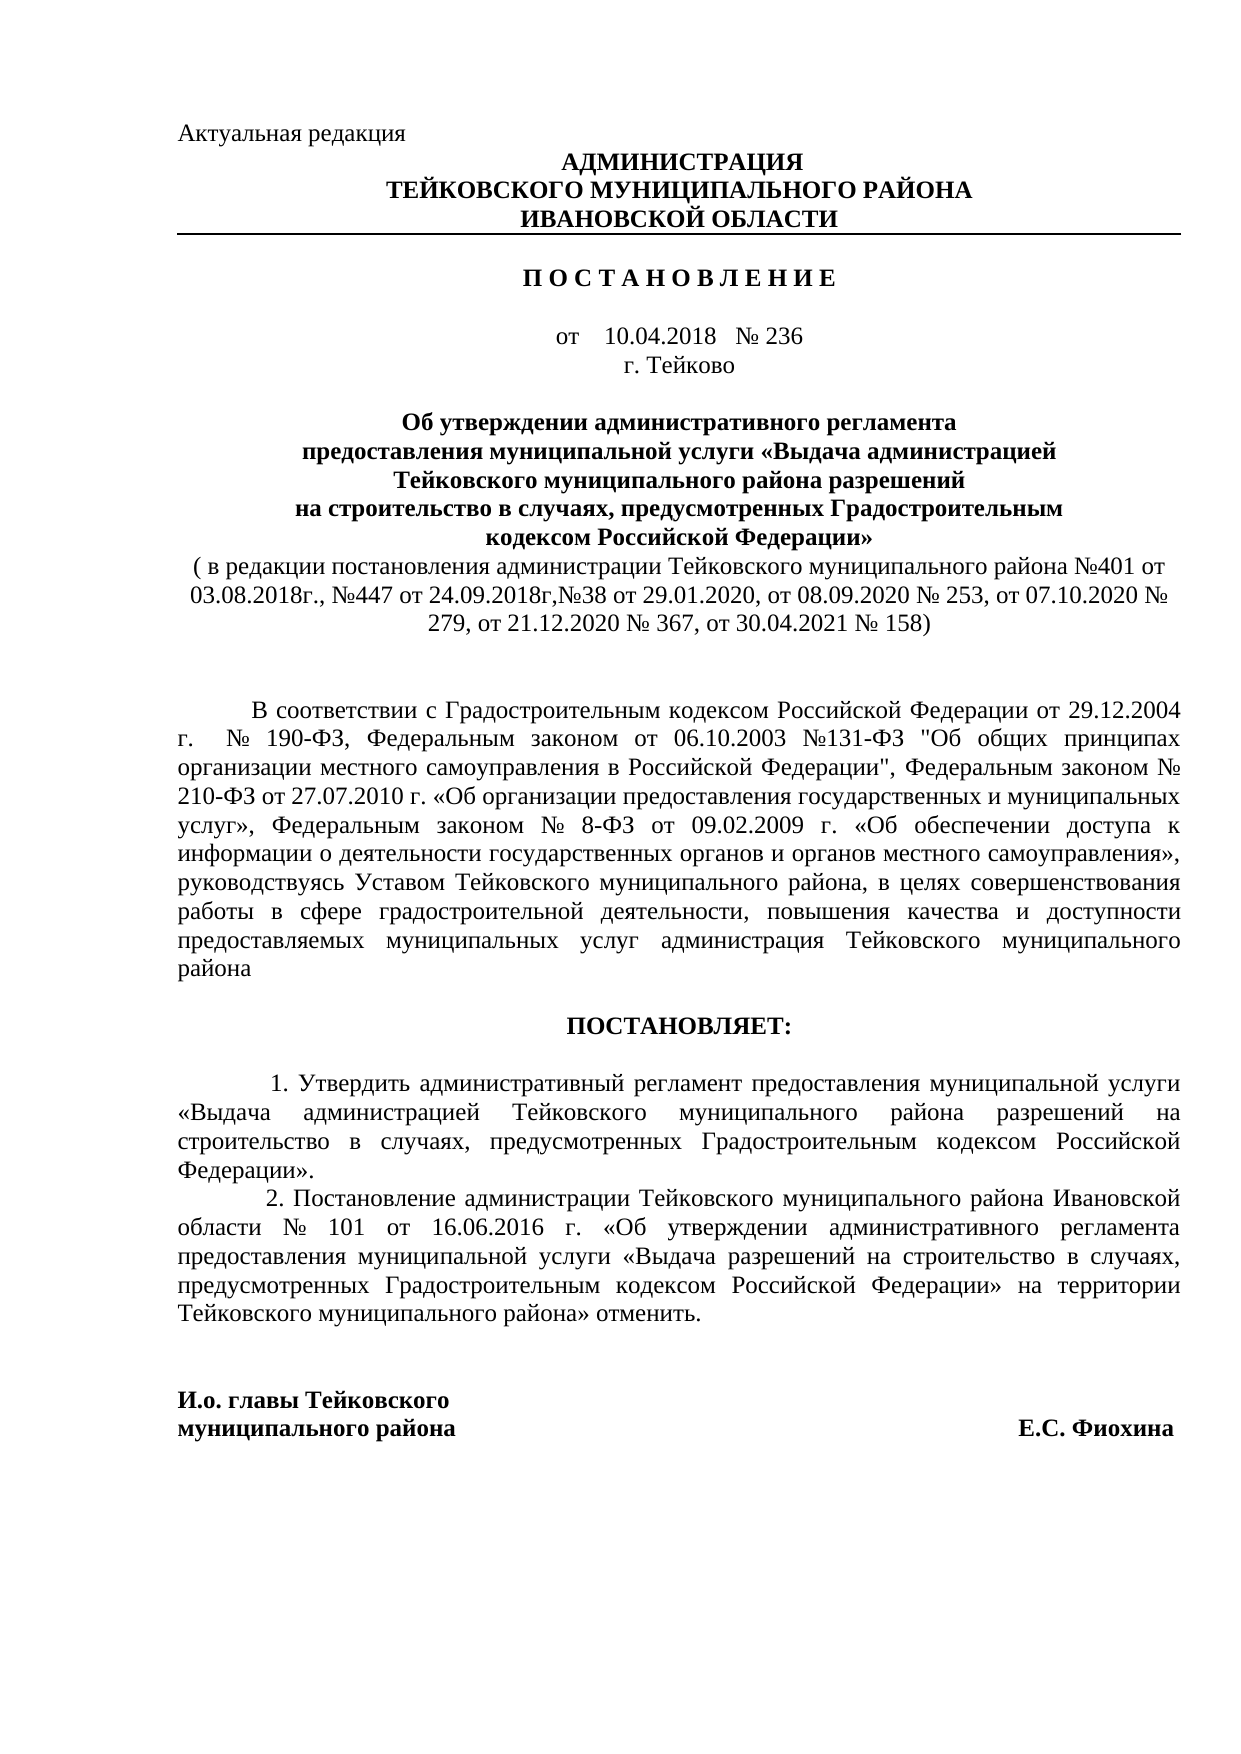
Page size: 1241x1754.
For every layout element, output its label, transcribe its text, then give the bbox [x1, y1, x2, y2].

text г. Тейково [177, 350, 1181, 378]
text ПОСТАНОВЛЯЕТ: [177, 1011, 1181, 1040]
text АДМИНИСТРАЦИЯ [177, 147, 1181, 176]
text ТЕЙКОВСКОГО МУНИЦИПАЛЬНОГО РАЙОНА [177, 176, 1181, 204]
text кодексом Российской Федерации» [177, 522, 1181, 551]
text Актуальная редакция [177, 118, 1181, 147]
text предоставления муниципальной услуги «Выдача администрацией [177, 436, 1181, 465]
text В соответствии с Градостроительным кодексом Российской Федерации от 29.12.2004 г. № 190-ФЗ, Федеральным законом от 06.10.2003 №131-ФЗ "Об общих принципах организации местного самоуправления в Российской Федерации", Федеральным законом № 210-ФЗ от 27.07.2010 г. «Об организации предоставления государственных и муниципальных услуг», Федеральным законом № 8-ФЗ от 09.02.2009 г. «Об обеспечении доступа к информации о деятельности государственных органов и органов местного самоуправления», руководствуясь Уставом Тейковского муниципального района, в целях совершенствования работы в сфере градостроительной деятельности, повышения качества и доступности предоставляемых муниципальных услуг администрация Тейковского муниципального района [177, 695, 1181, 982]
text П О С Т А Н О В Л Е Н И Е [177, 263, 1181, 292]
text 2. Постановление администрации Тейковского муниципального района Ивановской области № 101 от 16.06.2016 г. «Об утверждении административного регламента предоставления муниципальной услуги «Выдача разрешений на строительство в случаях, предусмотренных Градостроительным кодексом Российской Федерации» на территории Тейковского муниципального района» отменить. [177, 1183, 1181, 1327]
text ( в редакции постановления администрации Тейковского муниципального района №401 от 03.08.2018г., №447 от 24.09.2018г,№38 от 29.01.2020, от 08.09.2020 № 253, от 07.10.2020 № 279, от 21.12.2020 № 367, от 30.04.2021 № 158) [177, 551, 1181, 637]
text 1. Утвердить административный регламент предоставления муниципальной услуги «Выдача администрацией Тейковского муниципального района разрешений на строительство в случаях, предусмотренных Градостроительным кодексом Российской Федерации». [177, 1068, 1181, 1183]
text Тейковского муниципального района разрешений [177, 465, 1181, 493]
text муниципального района Е.С. Фиохина [177, 1413, 1181, 1442]
text от 10.04.2018 № 236 [177, 321, 1181, 350]
text Об утверждении административного регламента [177, 407, 1181, 436]
text И.о. главы Тейковского [177, 1385, 1181, 1413]
text на строительство в случаях, предусмотренных Градостроительным [177, 493, 1181, 522]
text ИВАНОВСКОЙ ОБЛАСТИ [177, 204, 1181, 233]
